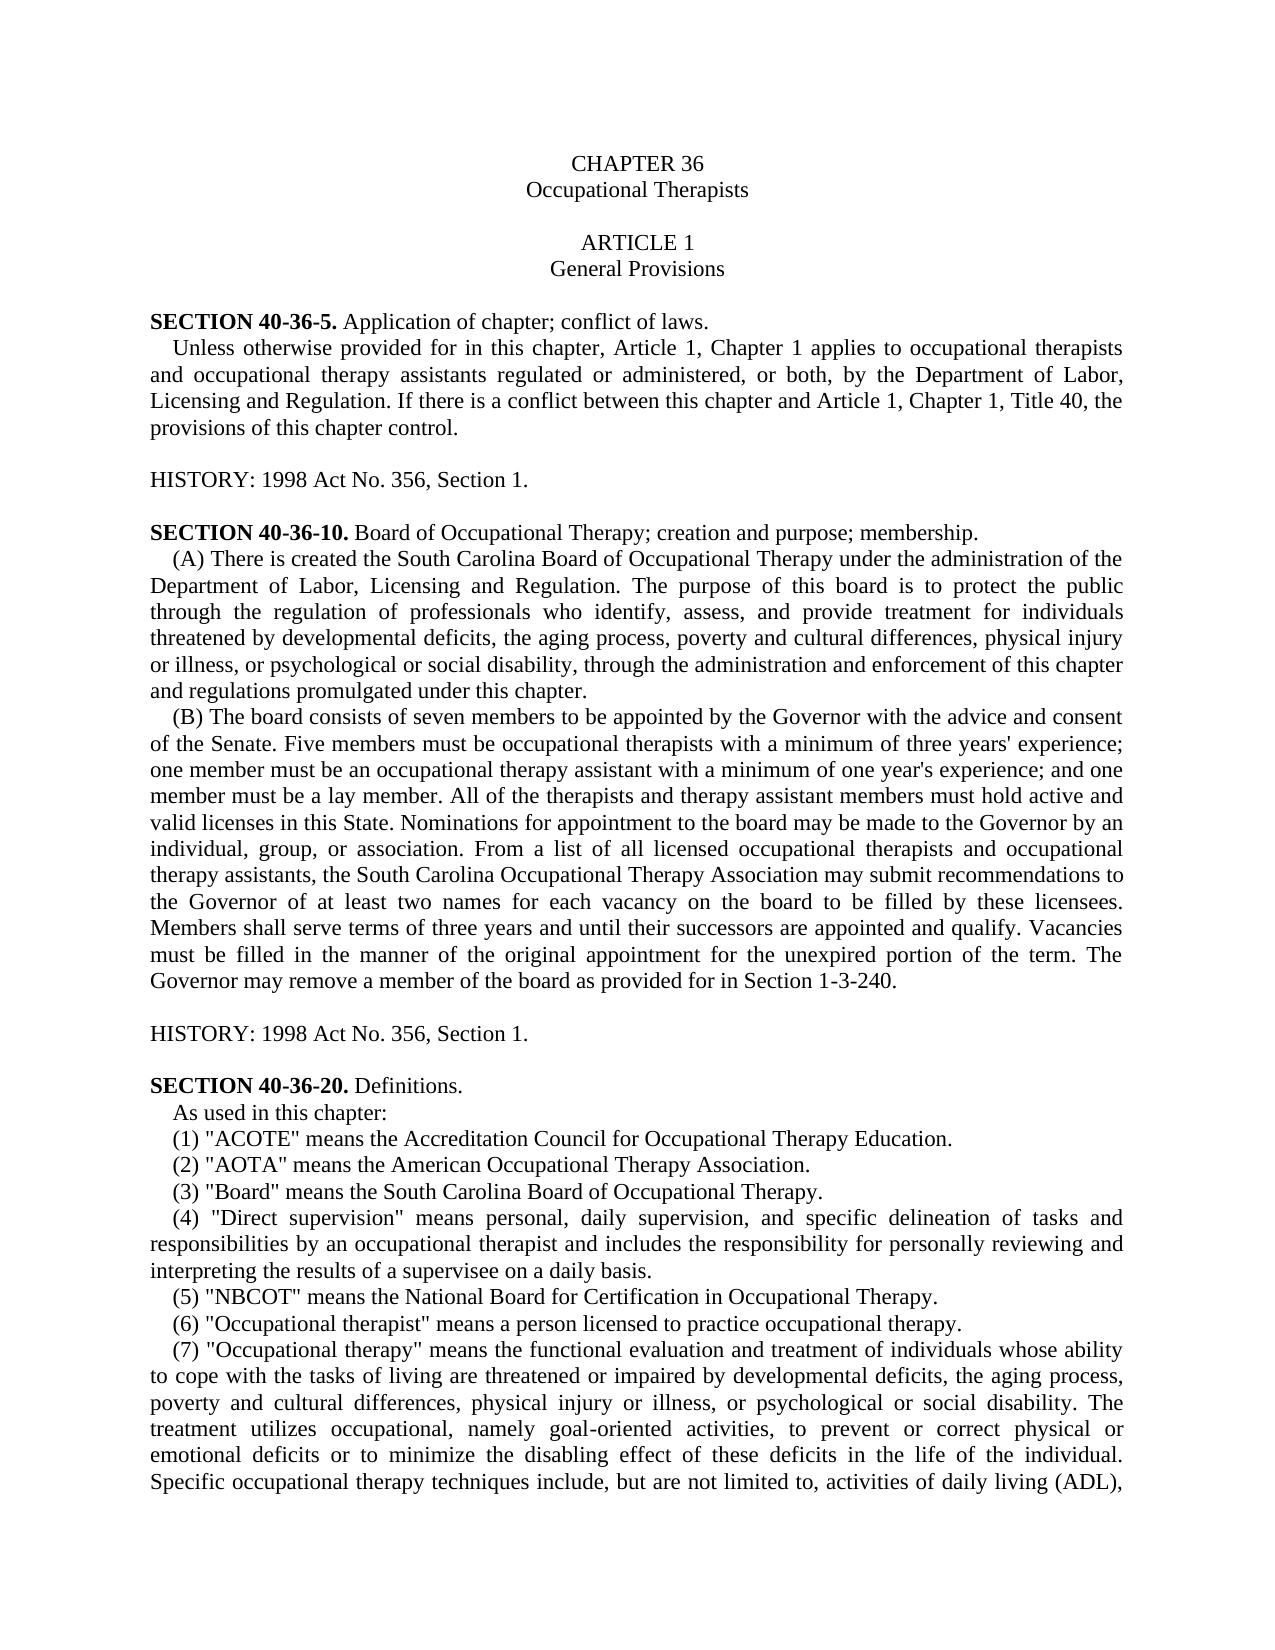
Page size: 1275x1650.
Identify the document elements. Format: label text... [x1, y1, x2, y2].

text ARTICLE 1 [150, 229, 1125, 255]
text (1) "ACOTE" means the Accreditation Council for Occupational Therapy Education. [150, 1125, 1125, 1151]
text HISTORY: 1998 Act No. 356, Section 1. [150, 1020, 1125, 1046]
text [150, 1336, 1125, 1494]
text (5) "NBCOT" means the National Board for Certification in Occupational Therapy. [150, 1283, 1125, 1309]
text HISTORY: 1998 Act No. 356, Section 1. [150, 466, 1125, 493]
text (A) There is created the South Carolina Board of Occupational Therapy under the administration of the Department of Labor, Licensing and Regulation. The purpose of this board is to protect the public through the regulation of professionals who identify, assess, and provide treatment for individuals threatened by developmental deficits, the aging process, poverty and cultural differences, physical injury or illness, or psychological or social disability, through the administration and enforcement of this chapter and regulations promulgated under this chapter. [150, 545, 1125, 703]
text General Provisions [150, 255, 1125, 282]
text As used in this chapter: [150, 1099, 1125, 1125]
text SECTION 40-36-10. Board of Occupational Therapy; creation and purpose; membership. [150, 519, 1125, 545]
text (6) "Occupational therapist" means a person licensed to practice occupational therapy. [150, 1309, 1125, 1336]
text SECTION 40-36-20. Definitions. [150, 1072, 1125, 1099]
text CHAPTER 36 [150, 150, 1125, 176]
text Occupational Therapists [150, 176, 1125, 203]
text (B) The board consists of seven members to be appointed by the Governor with the advice and consent of the Senate. Five members must be occupational therapists with a minimum of three years' experience; one member must be an occupational therapy assistant with a minimum of one year's experience; and one member must be a lay member. All of the therapists and therapy assistant members must hold active and valid licenses in this State. Nominations for appointment to the board may be made to the Governor by an individual, group, or association. From a list of all licensed occupational therapists and occupational therapy assistants, the South Carolina Occupational Therapy Association may submit recommendations to the Governor of at least two names for each vacancy on the board to be filled by these licensees. Members shall serve terms of three years and until their successors are appointed and qualify. Vacancies must be filled in the manner of the original appointment for the unexpired portion of the term. The Governor may remove a member of the board as provided for in Section 1-3-240. [150, 703, 1125, 993]
text (2) "AOTA" means the American Occupational Therapy Association. [150, 1151, 1125, 1178]
text (3) "Board" means the South Carolina Board of Occupational Therapy. [150, 1178, 1125, 1204]
text SECTION 40-36-5. Application of chapter; conflict of laws. [150, 308, 1125, 334]
text (4) "Direct supervision" means personal, daily supervision, and specific delineation of tasks and responsibilities by an occupational therapist and includes the responsibility for personally reviewing and interpreting the results of a supervisee on a daily basis. [150, 1204, 1125, 1283]
text Unless otherwise provided for in this chapter, Article 1, Chapter 1 applies to occupational therapists and occupational therapy assistants regulated or administered, or both, by the Department of Labor, Licensing and Regulation. If there is a conflict between this chapter and Article 1, Chapter 1, Title 40, the provisions of this chapter control. [150, 334, 1125, 440]
